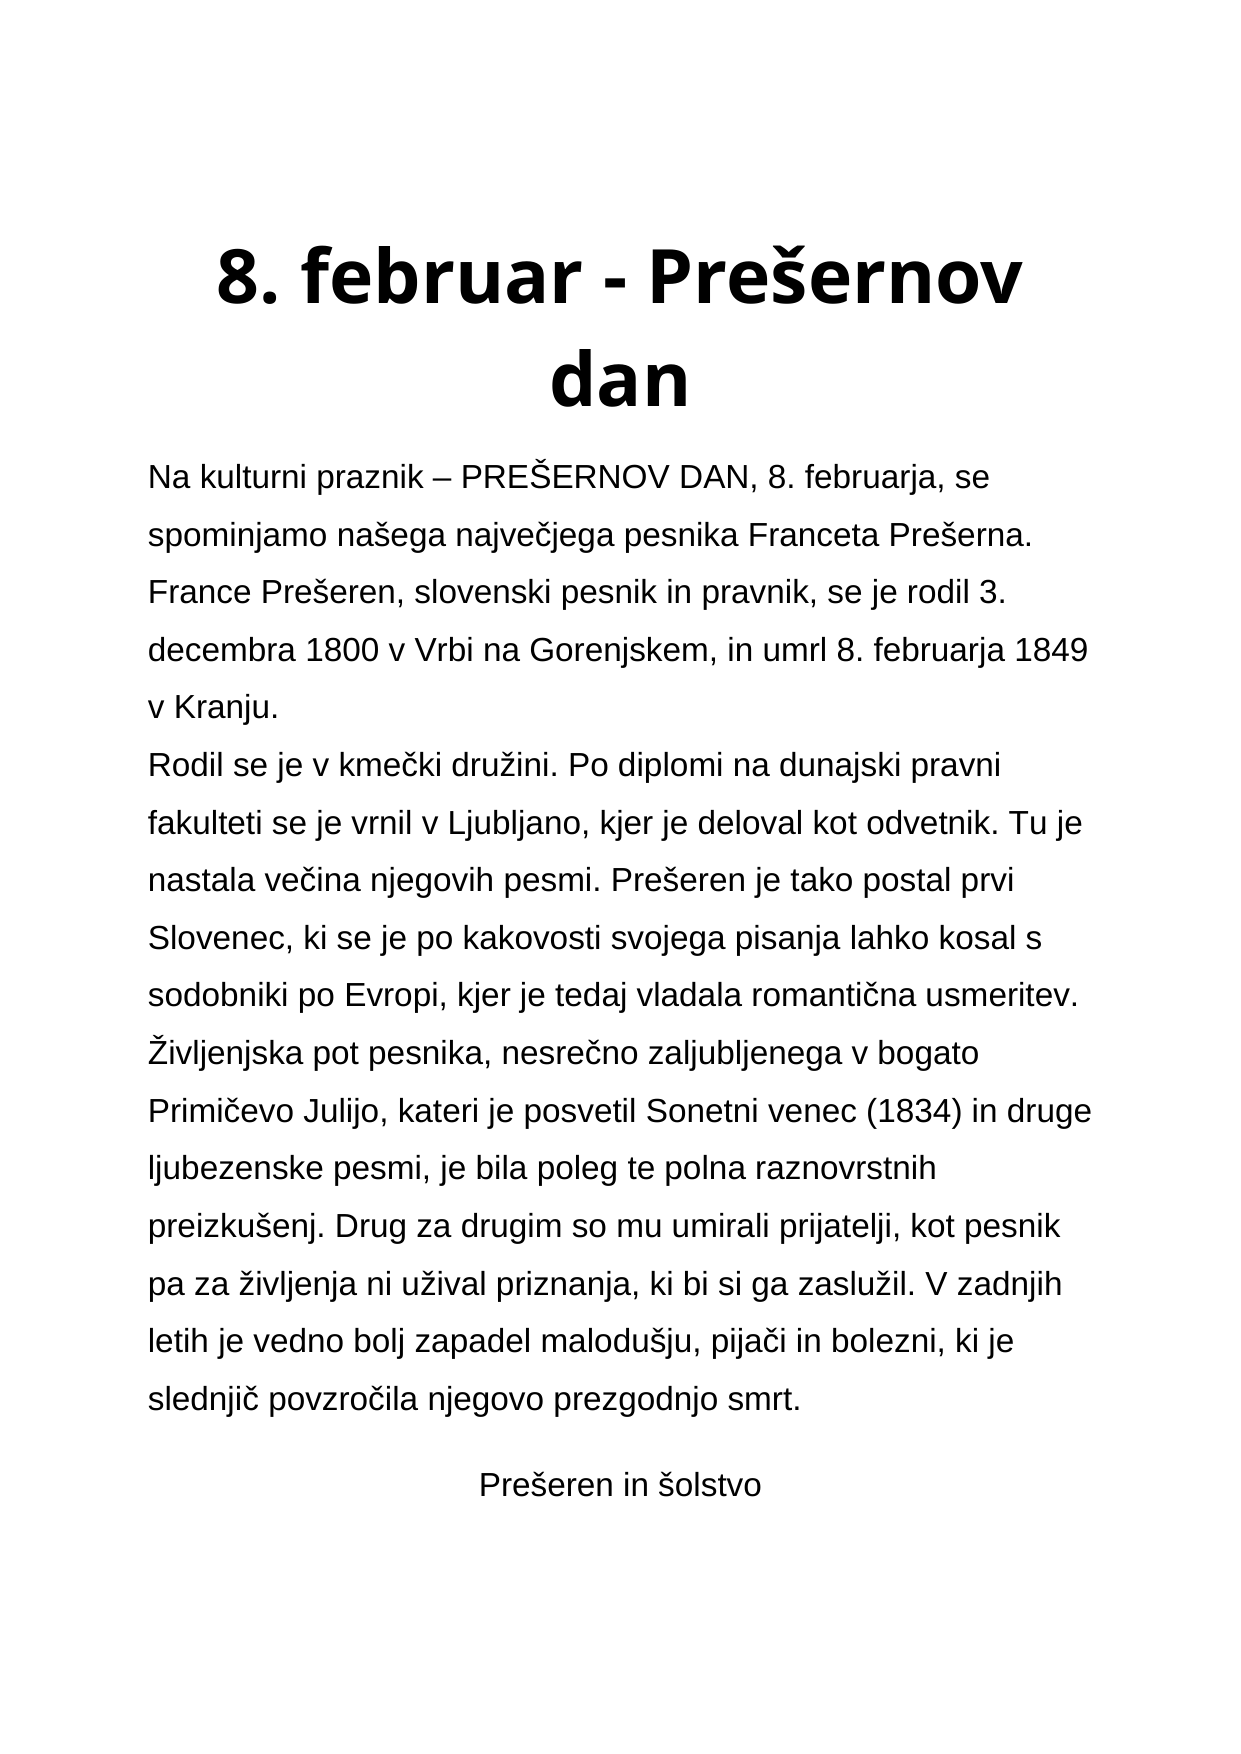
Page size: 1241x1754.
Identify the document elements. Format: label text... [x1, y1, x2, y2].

text Na kulturni praznik – PREŠERNOV DAN, 8. februarja, se spominjamo našega največjega pesnika Franceta Prešerna. France Prešeren, slovenski pesnik in pravnik, se je rodil 3. decembra 1800 v Vrbi na Gorenjskem, in umrl 8. februarja 1849 v Kranju. Rodil se je v kmečki družini. Po diplomi na dunajski pravni fakulteti se je vrnil v Ljubljano, kjer je deloval kot odvetnik. Tu je nastala večina njegovih pesmi. Prešeren je tako postal prvi Slovenec, ki se je po kakovosti svojega pisanja lahko kosal s sodobniki po Evropi, kjer je tedaj vladala romantična usmeritev. Življenjska pot pesnika, nesrečno zaljubljenega v bogato Primičevo Julijo, kateri je posvetil Sonetni venec (1834) in druge ljubezenske pesmi, je bila poleg te polna raznovrstnih preizkušenj. Drug za drugim so mu umirali prijatelji, kot pesnik pa za življenja ni užival priznanja, ki bi si ga zaslužil. V zadnjih letih je vedno bolj zapadel malodušju, pijači in bolezni, ki je slednjič povzročila njegovo prezgodnjo smrt. [148, 457, 1093, 1417]
subtitle Prešeren in šolstvo [148, 1466, 1093, 1504]
subtitle 8. februar - Prešernov dan [148, 223, 1093, 428]
